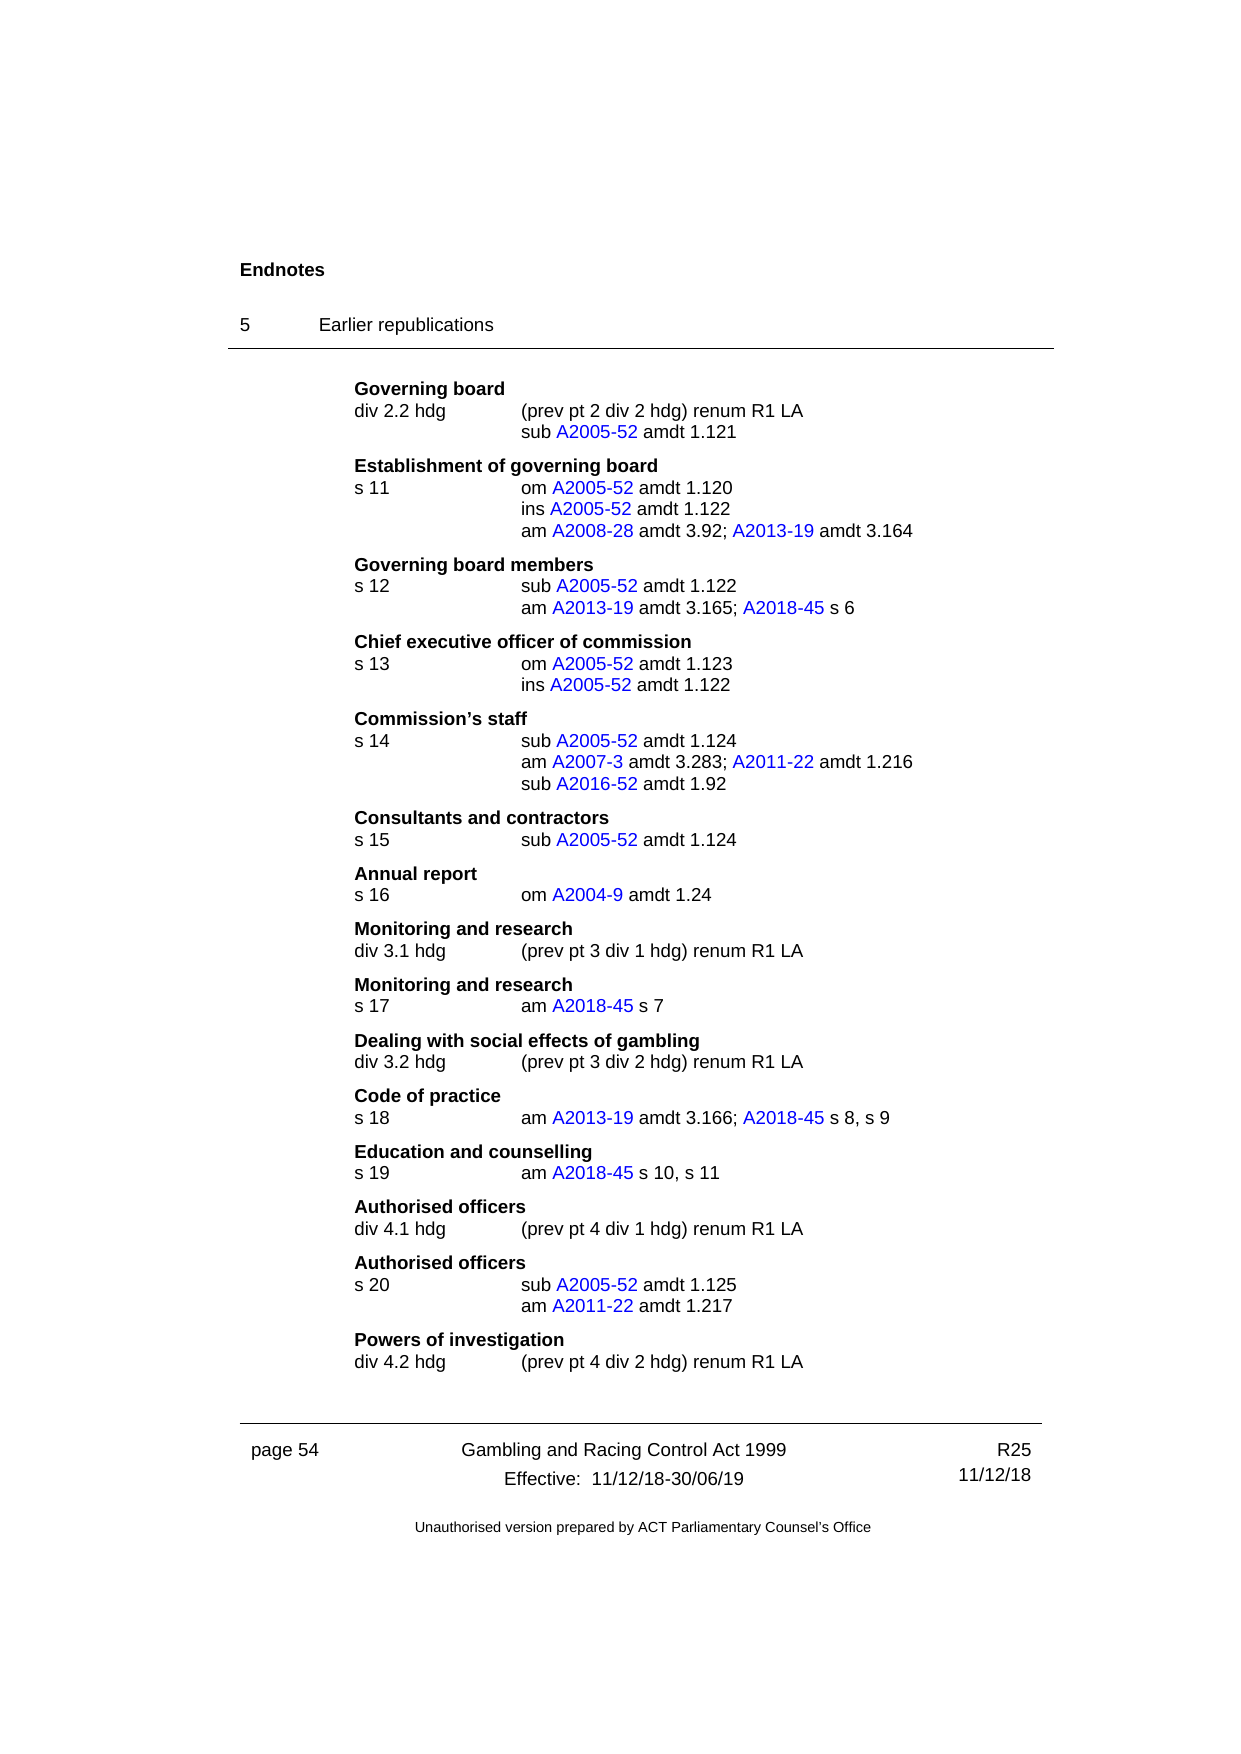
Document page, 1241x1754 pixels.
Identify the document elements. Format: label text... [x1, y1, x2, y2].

text Establishment of governing board [354, 455, 1042, 477]
text Chief executive officer of commission [354, 631, 1042, 652]
text ins A2005-52 amdt 1.122 [354, 674, 1042, 696]
text Monitoring and research [354, 918, 1042, 940]
text Annual report [354, 862, 1042, 884]
text s 19 am A2018-45 s 10, s 11 [354, 1162, 1042, 1184]
text s 11 om A2005-52 amdt 1.120 [354, 477, 1042, 498]
text sub A2005-52 amdt 1.121 [354, 421, 1042, 442]
text Dealing with social effects of gambling [354, 1029, 1042, 1051]
text Powers of investigation [354, 1329, 1042, 1351]
text sub A2016-52 amdt 1.92 [354, 773, 1042, 794]
text Authorised officers [354, 1196, 1042, 1218]
text s 20 sub A2005-52 amdt 1.125 [354, 1273, 1042, 1295]
text div 2.2 hdg (prev pt 2 div 2 hdg) renum R1 LA [354, 399, 1042, 421]
text ins A2005-52 amdt 1.122 [354, 498, 1042, 520]
text am A2007-3 amdt 3.283; A2011-22 amdt 1.216 [354, 751, 1042, 773]
text Governing board members [354, 554, 1042, 575]
text s 18 am A2013-19 amdt 3.166; A2018-45 s 8, s 9 [354, 1107, 1042, 1128]
text am A2011-22 amdt 1.217 [354, 1295, 1042, 1317]
text am A2008-28 amdt 3.92; A2013-19 amdt 3.164 [354, 520, 1042, 541]
text div 4.2 hdg (prev pt 4 div 2 hdg) renum R1 LA [354, 1351, 1042, 1372]
text s 15 sub A2005-52 amdt 1.124 [354, 828, 1042, 850]
text Commission’s staff [354, 708, 1042, 730]
text Monitoring and research [354, 974, 1042, 995]
text am A2013-19 amdt 3.165; A2018-45 s 6 [354, 597, 1042, 618]
text Governing board [354, 378, 1042, 399]
text s 12 sub A2005-52 amdt 1.122 [354, 575, 1042, 597]
text Consultants and contractors [354, 807, 1042, 828]
text s 14 sub A2005-52 amdt 1.124 [354, 730, 1042, 751]
text s 13 om A2005-52 amdt 1.123 [354, 652, 1042, 674]
text s 17 am A2018-45 s 7 [354, 995, 1042, 1017]
text div 4.1 hdg (prev pt 4 div 1 hdg) renum R1 LA [354, 1218, 1042, 1239]
text div 3.2 hdg (prev pt 3 div 2 hdg) renum R1 LA [354, 1051, 1042, 1072]
text div 3.1 hdg (prev pt 3 div 1 hdg) renum R1 LA [354, 940, 1042, 961]
text Code of practice [354, 1085, 1042, 1107]
text Authorised officers [354, 1252, 1042, 1273]
text s 16 om A2004-9 amdt 1.24 [354, 884, 1042, 906]
text Education and counselling [354, 1141, 1042, 1162]
